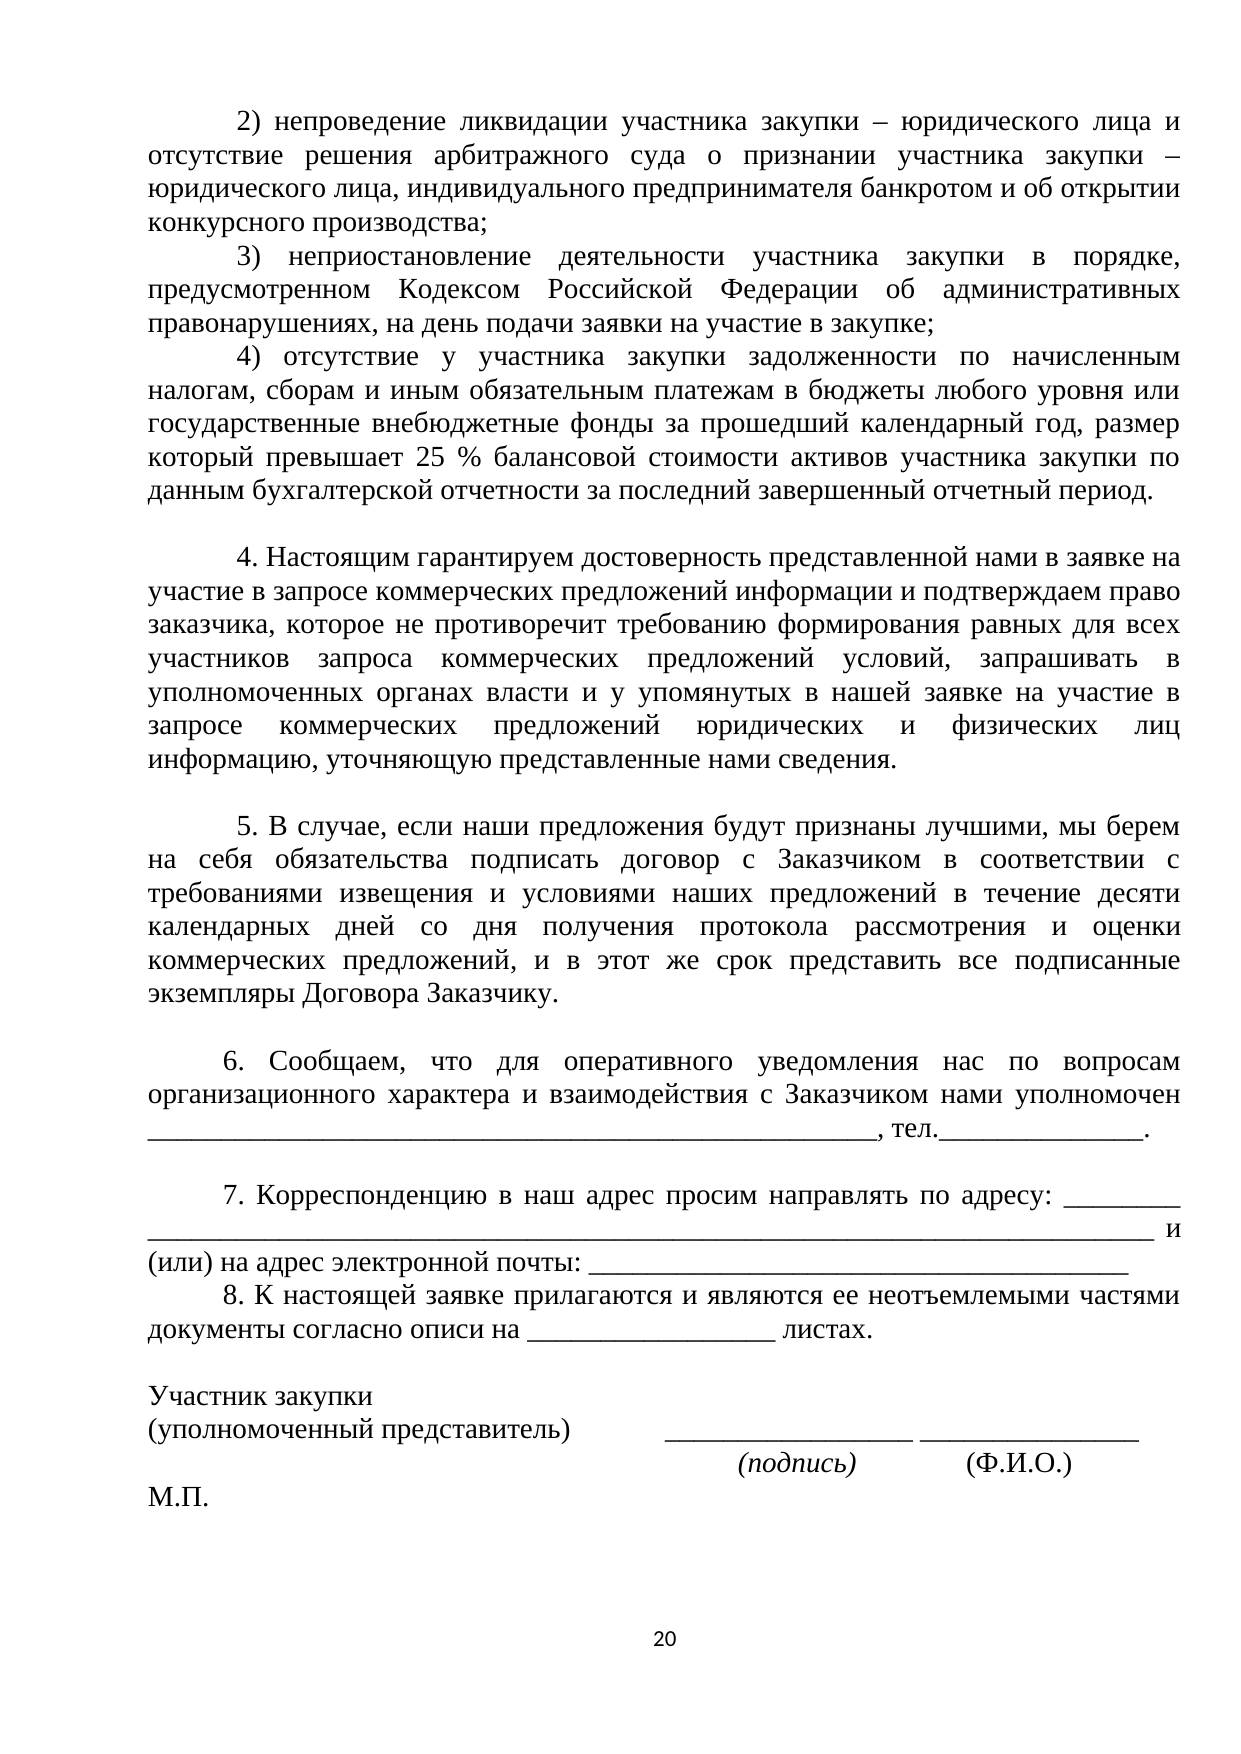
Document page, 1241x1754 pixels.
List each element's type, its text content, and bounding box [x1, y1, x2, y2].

text 4) отсутствие у участника закупки задолженности по начисленным налогам, сборам и иным обязательным платежам в бюджеты любого уровня или государственные внебюджетные фонды за прошедший календарный год, размер который превышает 25 % балансовой стоимости активов участника закупки по данным бухгалтерской отчетности за последний завершенный отчетный период. [148, 338, 1181, 506]
text 4. Настоящим гарантируем достоверность представленной нами в заявке на участие в запросе коммерческих предложений информации и подтверждаем право заказчика, которое не противоречит требованию формирования равных для всех участников запроса коммерческих предложений условий, запрашивать в уполномоченных органах власти и у упомянутых в нашей заявке на участие в запросе коммерческих предложений юридических и физических лиц информацию, уточняющую представленные нами сведения. [148, 539, 1181, 774]
text М.П. [148, 1479, 1181, 1512]
text 6. Сообщаем, что для оперативного уведомления нас по вопросам организационного характера и взаимодействия с Заказчиком нами уполномочен __________________________________________________, тел.______________. [148, 1043, 1181, 1143]
text 8. К настоящей заявке прилагаются и являются ее неотъемлемыми частями документы согласно описи на _________________ листах. [148, 1277, 1181, 1344]
text (уполномоченный представитель) _________________ _______________ [148, 1412, 1181, 1445]
text 3) неприостановление деятельности участника закупки в порядке, предусмотренном Кодексом Российской Федерации об административных правонарушениях, на день подачи заявки на участие в закупке; [148, 238, 1181, 338]
text 7. Корреспонденцию в наш адрес просим направлять по адресу: ________ _____________________________________________________________________ и (или) на адрес электронной почты: _____________________________________ [148, 1177, 1181, 1277]
text 5. В случае, если наши предложения будут признаны лучшими, мы берем на себя обязательства подписать договор с Заказчиком в соответствии с требованиями извещения и условиями наших предложений в течение десяти календарных дней со дня получения протокола рассмотрения и оценки коммерческих предложений, и в этот же срок представить все подписанные экземпляры Договора Заказчику. [148, 808, 1181, 1009]
text 2) непроведение ликвидации участника закупки – юридического лица и отсутствие решения арбитражного суда о признании участника закупки – юридического лица, индивидуального предпринимателя банкротом и об открытии конкурсного производства; [148, 103, 1181, 238]
text Участник закупки [148, 1378, 1181, 1412]
text (подпись) (Ф.И.О.) [664, 1445, 1181, 1479]
